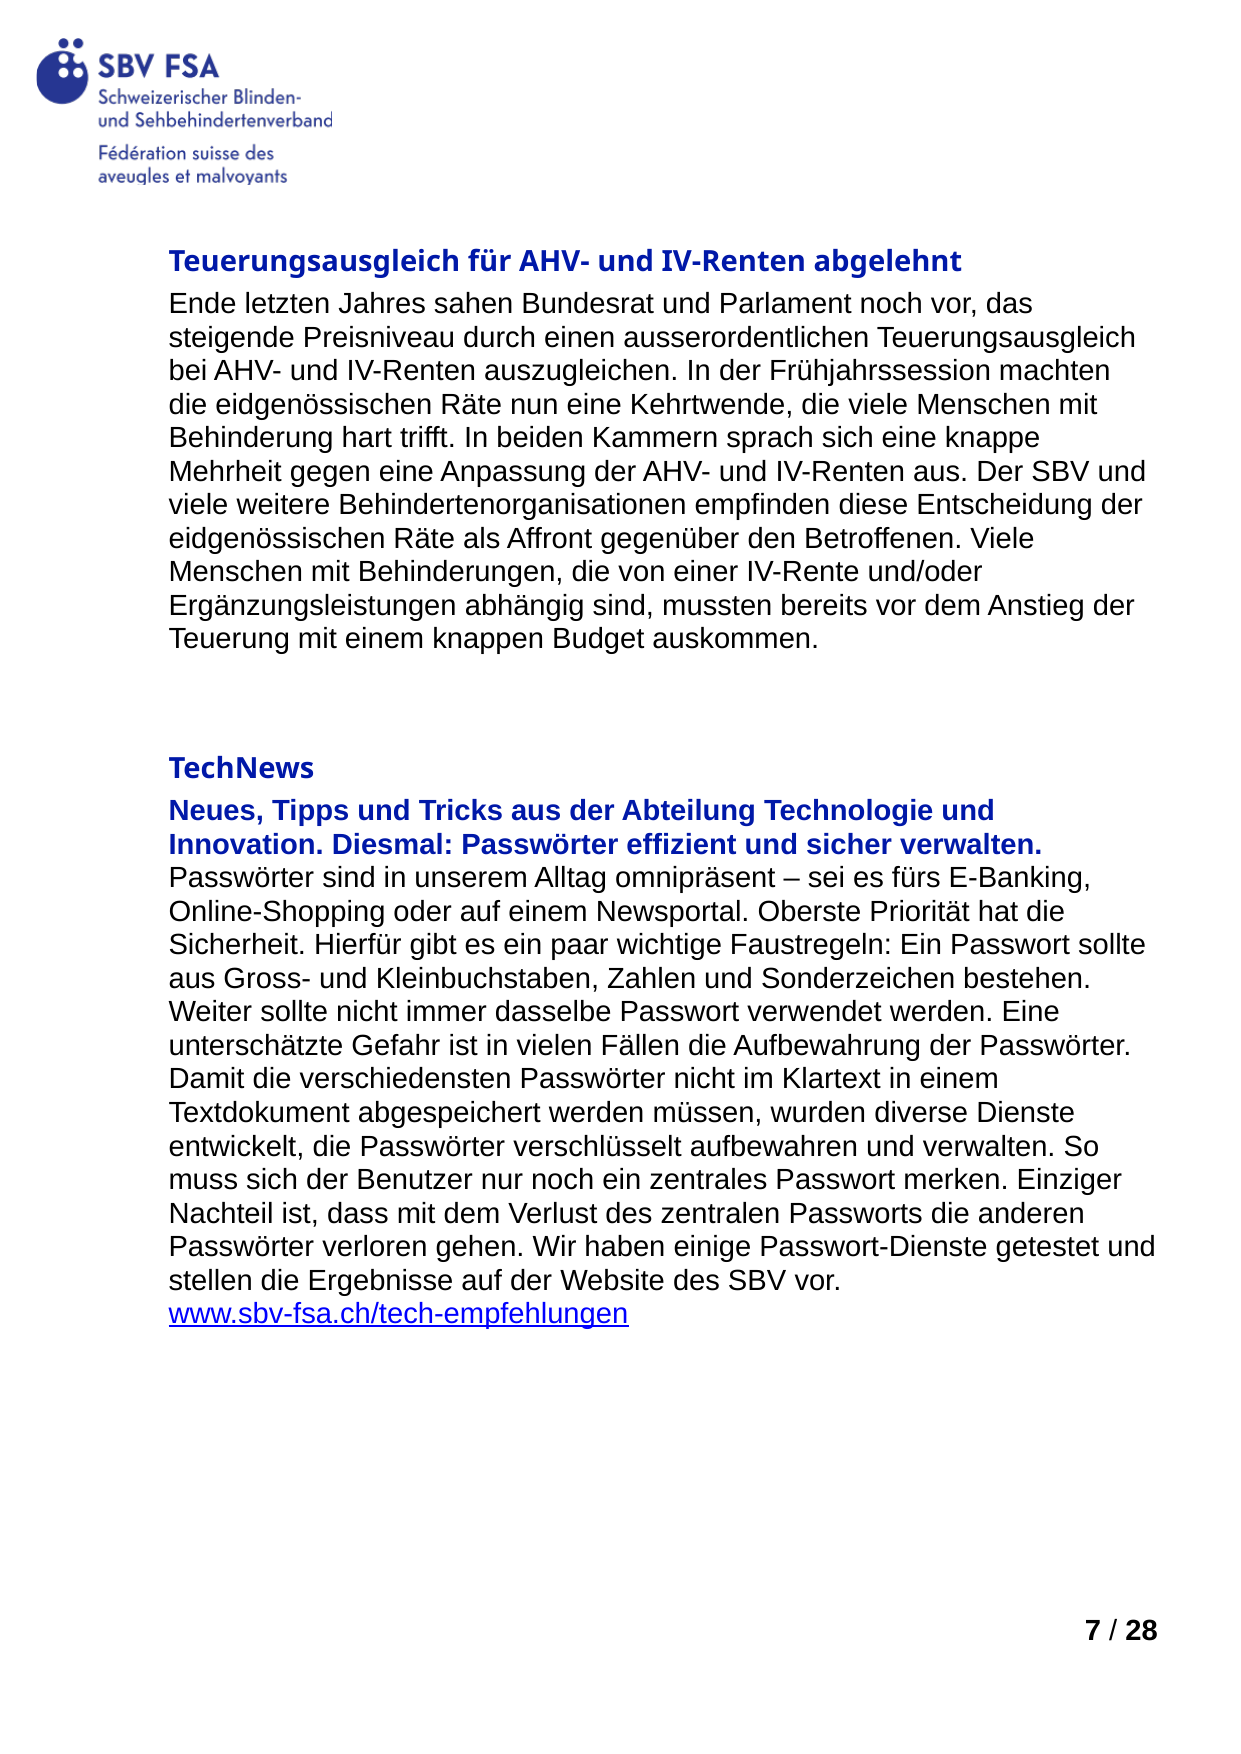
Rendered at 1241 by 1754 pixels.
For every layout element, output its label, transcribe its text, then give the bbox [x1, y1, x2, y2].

text Ende letzten Jahres sahen Bundesrat und Parlament noch vor, das steigende Preisniveau durch einen ausserordentlichen Teuerungsausgleich bei AHV- und IV-Renten auszugleichen. In der Frühjahrssession machten die eidgenössischen Räte nun eine Kehrtwende, die viele Menschen mit Behinderung hart trifft. In beiden Kammern sprach sich eine knappe Mehrheit gegen eine Anpassung der AHV- und IV-Renten aus. Der SBV und viele weitere Behindertenorganisationen empfinden diese Entscheidung der eidgenössischen Räte als Affront gegenüber den Betroffenen. Viele Menschen mit Behinderungen, die von einer IV-Rente und/oder Ergänzungsleistungen abhängig sind, mussten bereits vor dem Anstieg der Teuerung mit einem knappen Budget auskommen. [168, 286, 1157, 655]
subtitle TechNews [168, 747, 1157, 787]
text Passwörter sind in unserem Alltag omnipräsent – sei es fürs E-Banking, Online-Shopping oder auf einem Newsportal. Oberste Priorität hat die Sicherheit. Hierfür gibt es ein paar wichtige Faustregeln: Ein Passwort sollte aus Gross- und Kleinbuchstaben, Zahlen und Sonderzeichen bestehen. Weiter sollte nicht immer dasselbe Passwort verwendet werden. Eine unterschätzte Gefahr ist in vielen Fällen die Aufbewahrung der Passwörter. Damit die verschiedensten Passwörter nicht im Klartext in einem Textdokument abgespeichert werden müssen, wurden diverse Dienste entwickelt, die Passwörter verschlüsselt aufbewahren und verwalten. So muss sich der Benutzer nur noch ein zentrales Passwort merken. Einziger Nachteil ist, dass mit dem Verlust des zentralen Passworts die anderen Passwörter verloren gehen. Wir haben einige Passwort-Dienste getestet und stellen die Ergebnisse auf der Website des SBV vor. [168, 860, 1157, 1296]
subtitle Teuerungsausgleich für AHV- und IV-Renten abgelehnt [168, 240, 1157, 280]
text www.sbv-fsa.ch/tech-empfehlungen [168, 1296, 1157, 1330]
text Neues, Tipps und Tricks aus der Abteilung Technologie und Innovation. Diesmal: Passwörter effizient und sicher verwalten. [168, 793, 1157, 860]
